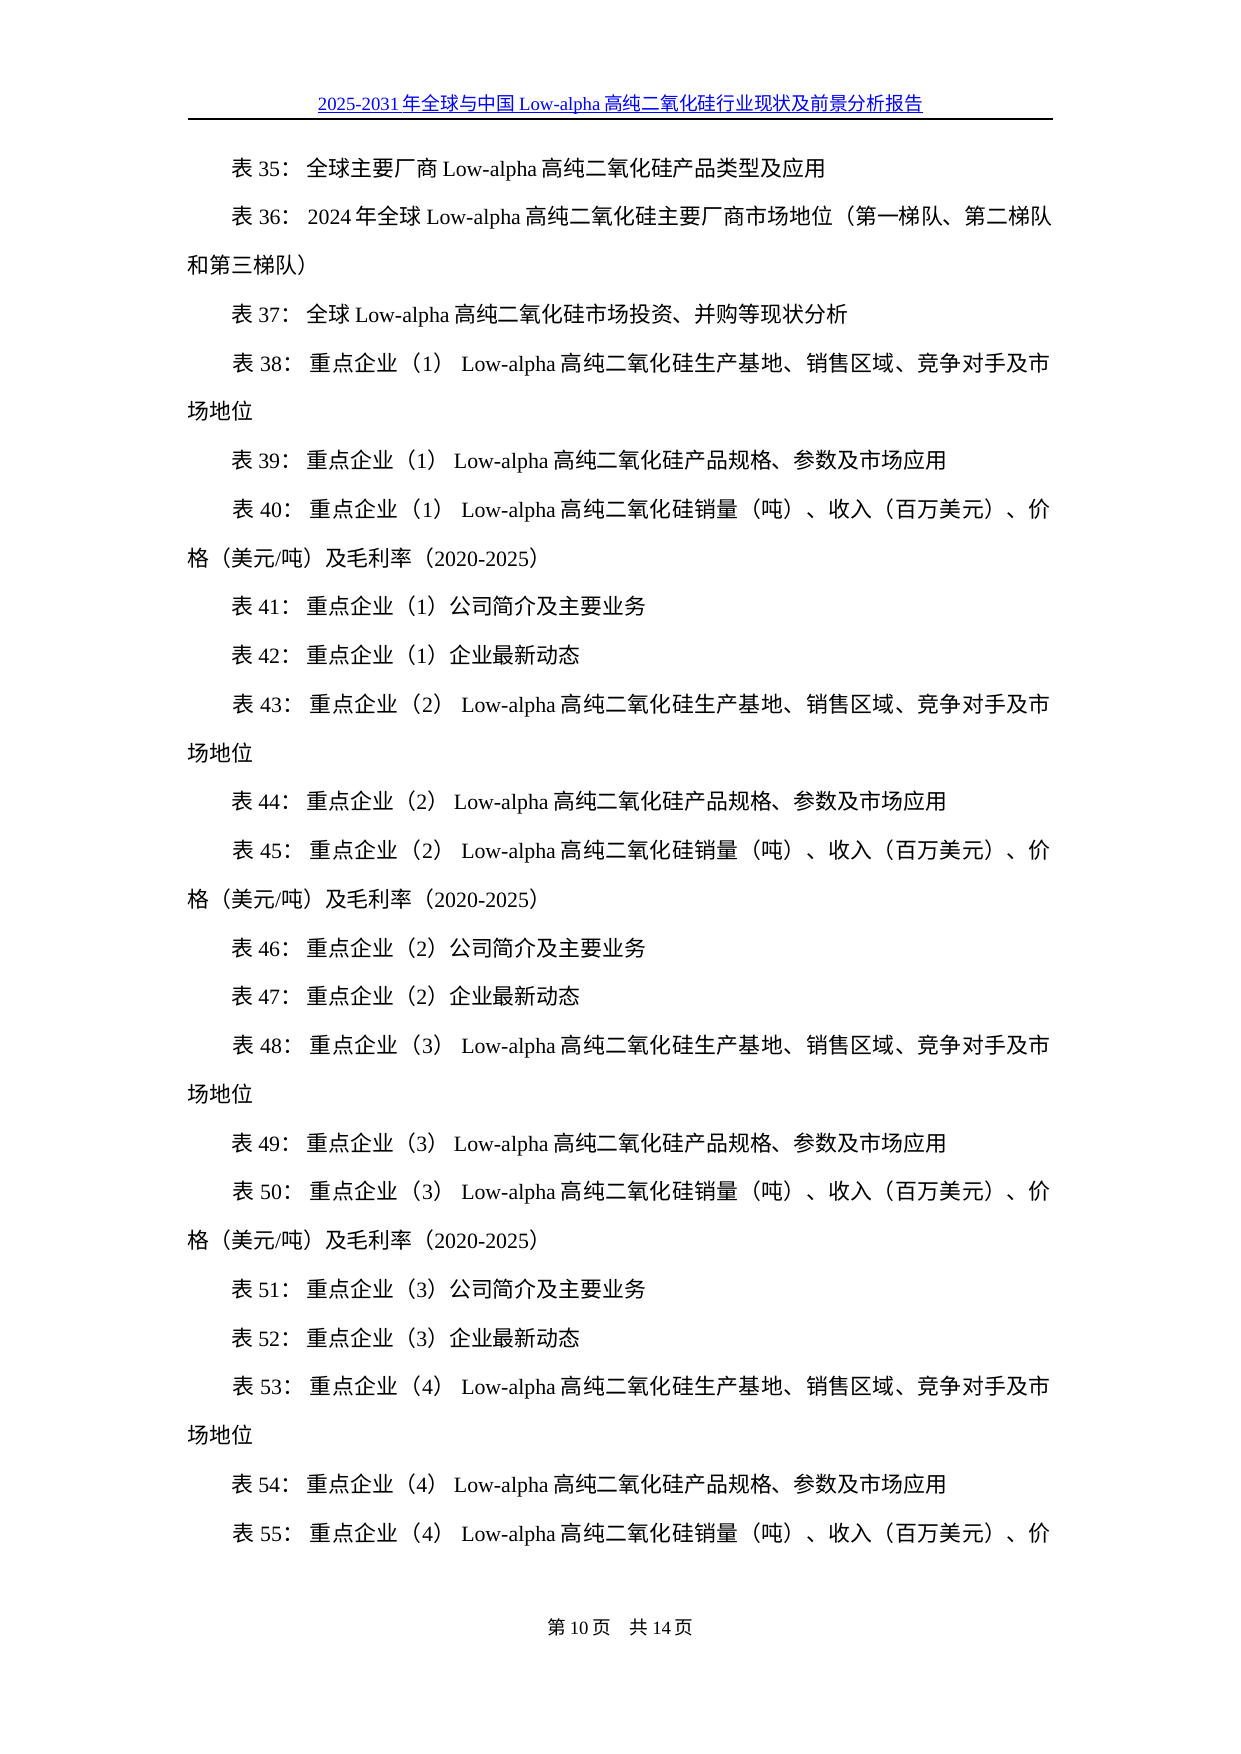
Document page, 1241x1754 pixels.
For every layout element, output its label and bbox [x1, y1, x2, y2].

text [187, 150, 1053, 1548]
